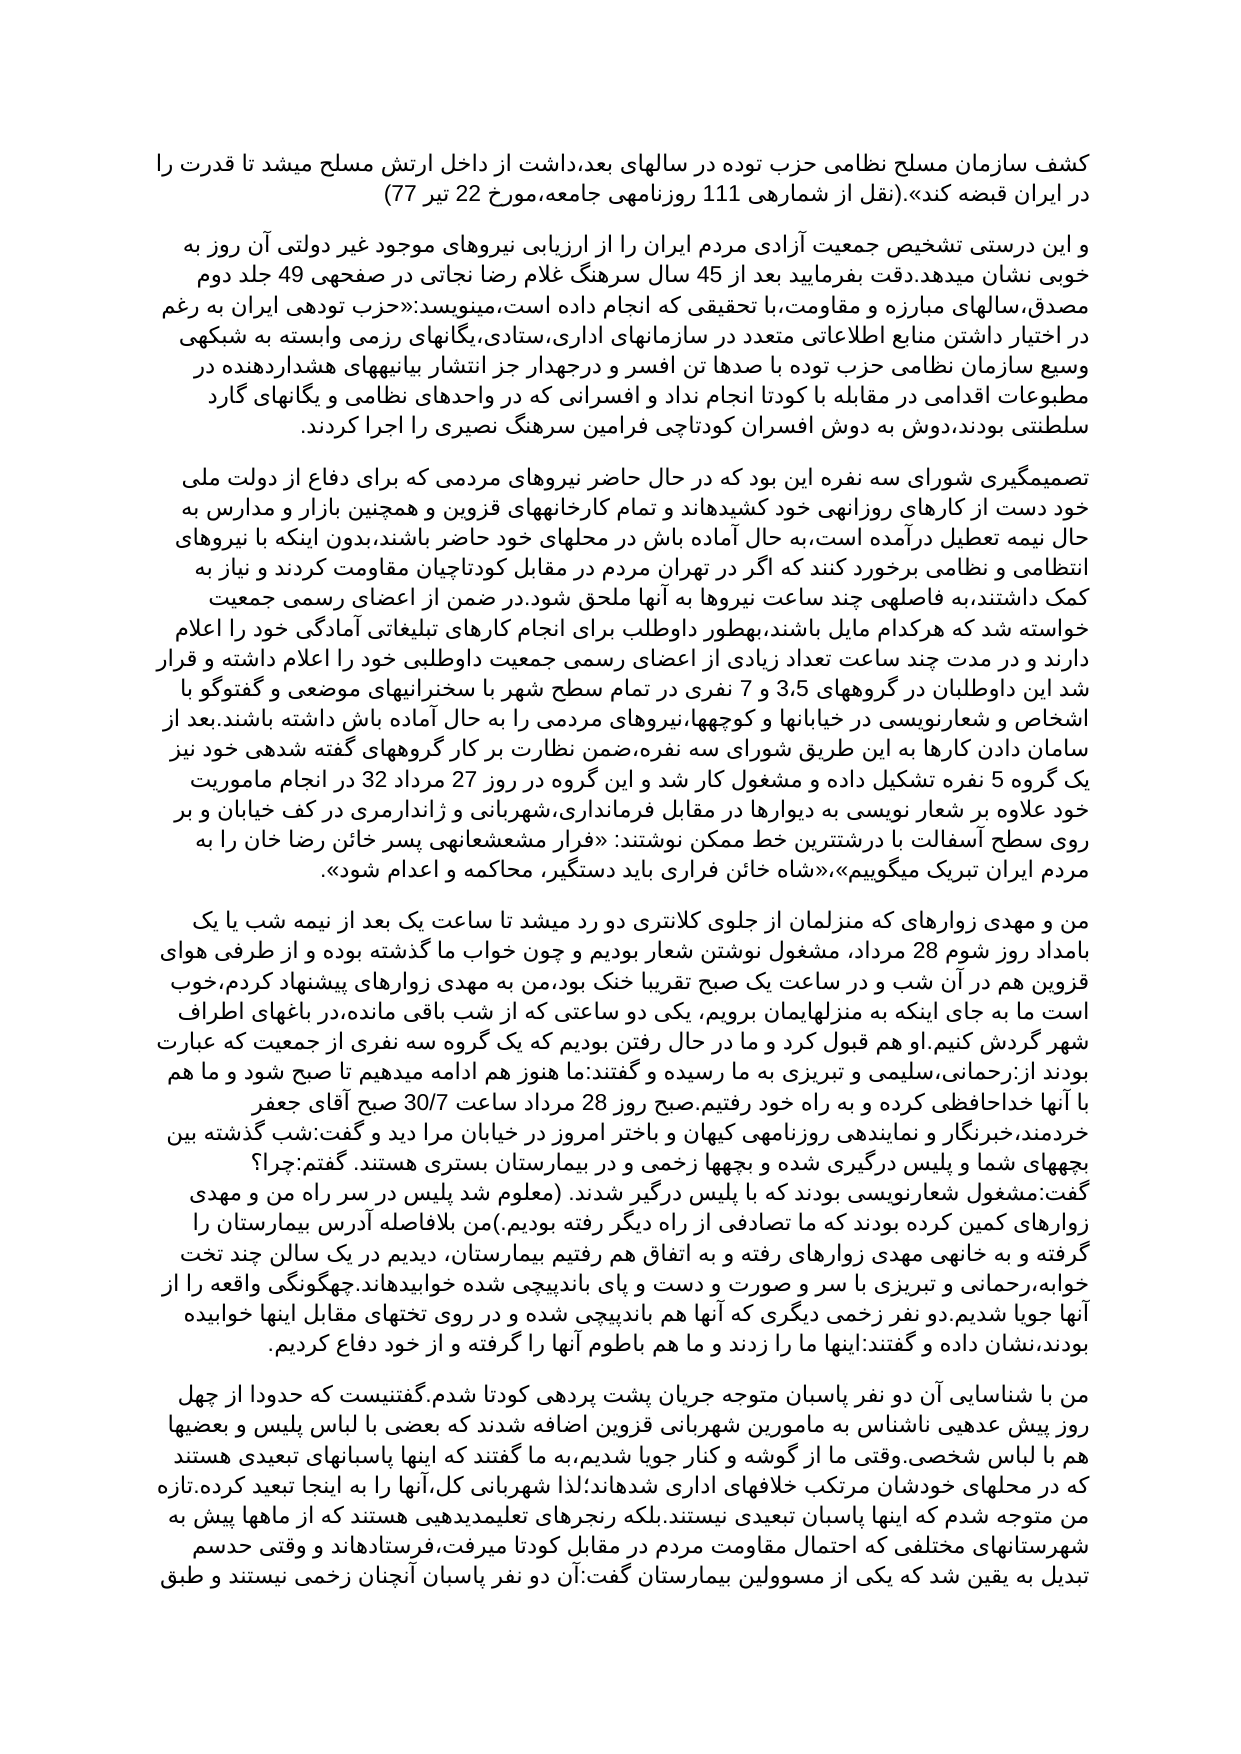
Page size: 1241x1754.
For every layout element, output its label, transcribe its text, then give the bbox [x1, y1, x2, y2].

text تصمیم‏گیری شورای سه نفره این بود که در حال حاضر نیروهای‏ مردمی که برای دفاع از دولت ملی خود دست از کارهای روزانه‏ی خود کشیده‏اند و تمام کارخانه‏های قزوین و هم‏چنین بازار و مدارس به حال‏ نیمه تعطیل درآمده است،به حال آماده باش در محل‏های خود حاضر باشند،بدون این‏که با نیروهای انتظامی و نظامی برخورد کنند که اگر در تهران مردم در مقابل کودتاچیان مقاومت کردند و نیاز به کمک‏ داشتند،به فاصله‏ی چند ساعت نیروها به آن‏ها ملحق شود.در ضمن‏ از اعضای رسمی جمعیت خواسته شد که هرکدام مایل باشند،به‏طور داوطلب برای انجام کارهای تبلیغاتی آمادگی خود را اعلام دارند و در مدت چند ساعت تعداد زیادی از اعضای رسمی جمعیت داوطلبی خود را اعلام داشته و قرار شد این داوطلبان در گروه‏های 3،5 و 7 نفری‏ در تمام سطح شهر با سخنرانی‏های موضعی و گفت‏وگو با اشخاص و شعارنویسی در خیابان‏ها و کوچه‏ها،نیروهای مردمی را به حال‏ آماده باش داشته باشند.بعد از سامان دادن کارها به این طریق شورای‏ سه نفره،ضمن نظارت بر کار گروه‏های گفته شده‏ی خود نیز یک گروه‏ 5 نفره تشکیل داده و مشغول کار شد و این گروه در روز 27 مرداد 32 در انجام ماموریت خود علاوه بر شعار نویسی به دیوارها در مقابل‏ فرمانداری،شهربانی و ژاندارمری در کف خیابان و بر روی سطح‏ آسفالت با درشت‏ترین‏ خط ممکن نوشتند: «فرار مشعشعانه‏ی‏ پسر خائن رضا خان را به‏ مردم ایران تبریک‏ می‏گوییم»،«شاه خائن‏ فراری باید دستگیر، محاکمه و اعدام شود». [150, 463, 1090, 883]
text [150, 1381, 1090, 1589]
text و این درستی تشخیص جمعیت آزادی مردم ایران را از ارزیابی‏ نیروهای موجود غیر دولتی آن روز به خوبی نشان می‏دهد.دقت‏ بفرمایید بعد از 45 سال سرهنگ غلام رضا نجاتی در صفحه‏ی 49 جلد دوم مصدق،سال‏های مبارزه و مقاومت،با تحقیقی که انجام‏ داده است،می‏نویسد:«حزب توده‏ی ایران به رغم در اختیار داشتن‏ منابع اطلاعاتی متعدد در سازمان‏های اداری،ستادی،یگان‏های رزمی‏ وابسته به شبکه‏ی وسیع سازمان نظامی حزب توده با صدها تن افسر و درجه‏دار جز انتشار بیانیه‏های هشداردهنده در مطبوعات اقدامی در مقابله با کودتا انجام نداد و افسرانی که در واحدهای نظامی و یگان‏های گارد سلطنتی بودند،دوش به دوش افسران کودتاچی فرامین‏ سرهنگ نصیری را اجرا کردند. [150, 231, 1090, 439]
text من و مهدی‏ زواره‏ای که منزلمان از جلوی کلانتری دو رد می‏شد تا ساعت یک بعد از نیمه شب یا یک بامداد روز شوم 28 مرداد، مشغول نوشتن شعار بودیم و چون خواب ما گذشته بوده و از طرفی هوای قزوین هم در آن‏ شب و در ساعت یک صبح تقریبا خنک بود،من به مهدی زواره‏ای‏ پیشنهاد کردم،خوب است ما به جای این‏که به منزل‏هایمان برویم، یکی دو ساعتی که از شب باقی مانده،در باغ‏های اطراف شهر گردش‏ کنیم.او هم قبول کرد و ما در حال رفتن بودیم که یک گروه سه نفری‏ از جمعیت که عبارت بودند از:رحمانی،سلیمی و تبریزی به ما رسیده‏ و گفتند:ما هنوز هم ادامه می‏دهیم تا صبح شود و ما هم با آن‏ها خداحافظی کرده و به راه خود رفتیم.صبح روز 28 مرداد ساعت 30/7 صبح آقای جعفر خردمند،خبرنگار و نماینده‏ی روزنامه‏ی کیهان و باختر امروز در خیابان مرا دید و گفت:شب گذشته بین بچه‏های شما و پلیس درگیری شده و بچه‏ها زخمی و در بیمارستان بستری هستند. گفتم:چرا؟گفت:مشغول شعارنویسی بودند که با پلیس درگیر شدند. (معلوم شد پلیس در سر راه من و مهدی زواره‏ای کمین کرده بودند که‏ ما تصادفی از راه دیگر رفته بودیم.)من بلافاصله آدرس بیمارستان را گرفته و به خانه‏ی مهدی زواره‏ای رفته و به اتفاق هم رفتیم بیمارستان، دیدیم در یک سالن چند تخت خوابه،رحمانی و تبریزی با سر و صورت‏ و دست و پای باندپیچی شده خوابیده‏اند.چه‏گونگی واقعه را از آن‏ها جویا شدیم.دو نفر زخمی دیگری که آن‏ها هم باندپیچی شده و در روی تخت‏های مقابل این‏ها خوابیده بودند،نشان داده و گفتند:این‏ها ما را زدند و ما هم باطوم آن‏ها را گرفته و از خود دفاع کردیم. [150, 907, 1090, 1357]
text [150, 150, 1090, 207]
